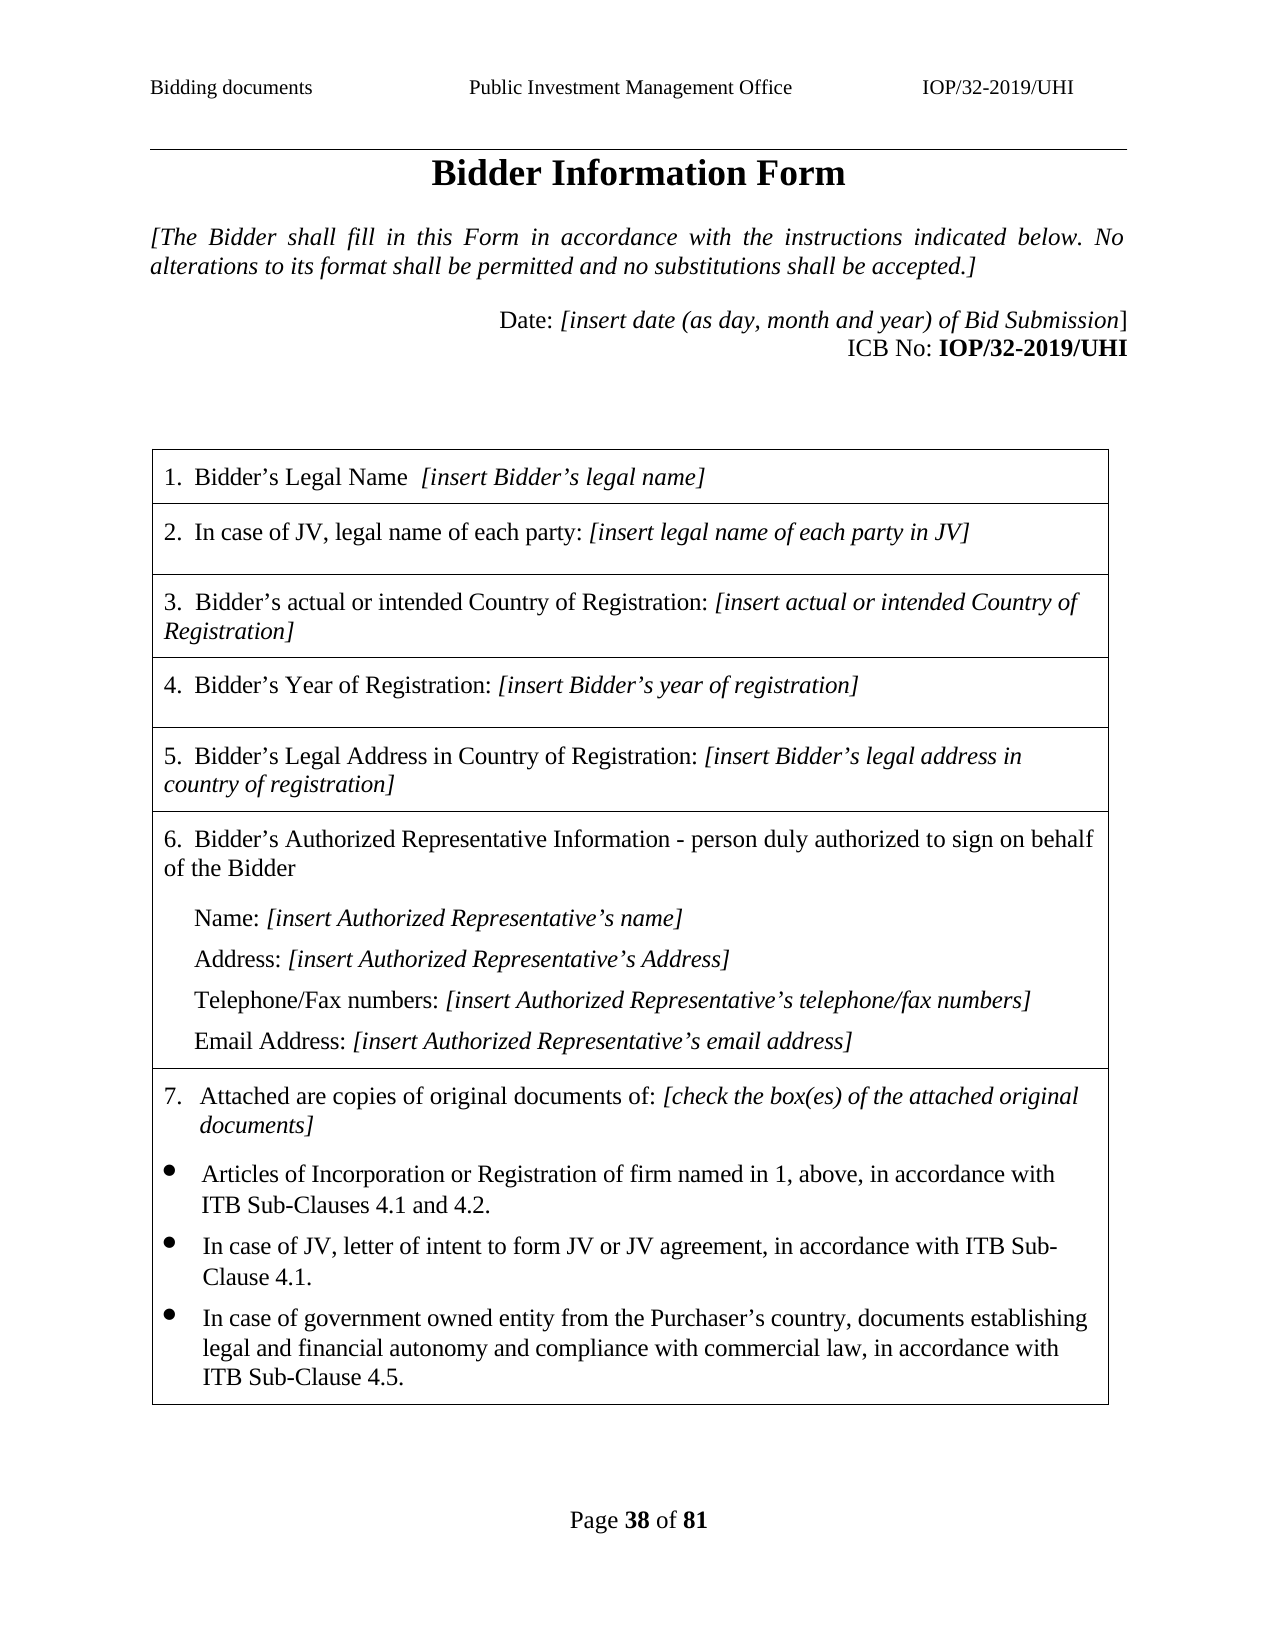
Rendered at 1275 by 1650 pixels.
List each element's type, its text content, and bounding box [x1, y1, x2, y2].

table_cell 4. Bidder’s Year of Registration: [insert Bidder’s year of registration] [153, 658, 1108, 727]
text Date: [insert date (as day, month and year) of Bid Submission] [150, 305, 1127, 333]
text ICB No: IOP/32-2019/UHI [150, 333, 1127, 362]
text [The Bidder shall fill in this Form in accordance with the instructions indicated below. No alterations to its format shall be permitted and no substitutions shall be accepted.] [150, 222, 1127, 280]
table_cell 5. Bidder’s Legal Address in Country of Registration: [insert Bidder’s legal address in country of registration] [153, 728, 1108, 811]
text Bidder Information Form [150, 150, 1127, 193]
table_cell 3. Bidder’s actual or intended Country of Registration: [insert actual or intended Country of Registration] [153, 575, 1108, 657]
table_header 1. Bidder’s Legal Name [insert Bidder’s legal name] [153, 450, 1108, 503]
table_cell 2. In case of JV, legal name of each party: [insert legal name of each party in JV] [153, 504, 1108, 573]
table_cell 6. Bidder’s Authorized Representative Information - person duly authorized to sign on behalf of the Bidder Name: [insert Authorized Representative’s name] Address: [insert Authorized Representative’s Address] Telephone/Fax numbers: [insert Authorized Representative’s telephone/fax numbers] Email Address: [insert Authorized Representative’s email address] [153, 812, 1108, 1068]
table_cell 7. Attached are copies of original documents of: [check the box(es) of the attached original documents] Articles of Incorporation or Registration of firm named in 1, above, in accordance with ITB Sub-Clauses 4.1 and 4.2. In case of JV, letter of intent to form JV or JV agreement, in accordance with ITB Sub-Clause 4.1. In case of government owned entity from the Purchaser’s country, documents establishing legal and financial autonomy and compliance with commercial law, in accordance with ITB Sub-Clause 4.5. [153, 1069, 1108, 1403]
